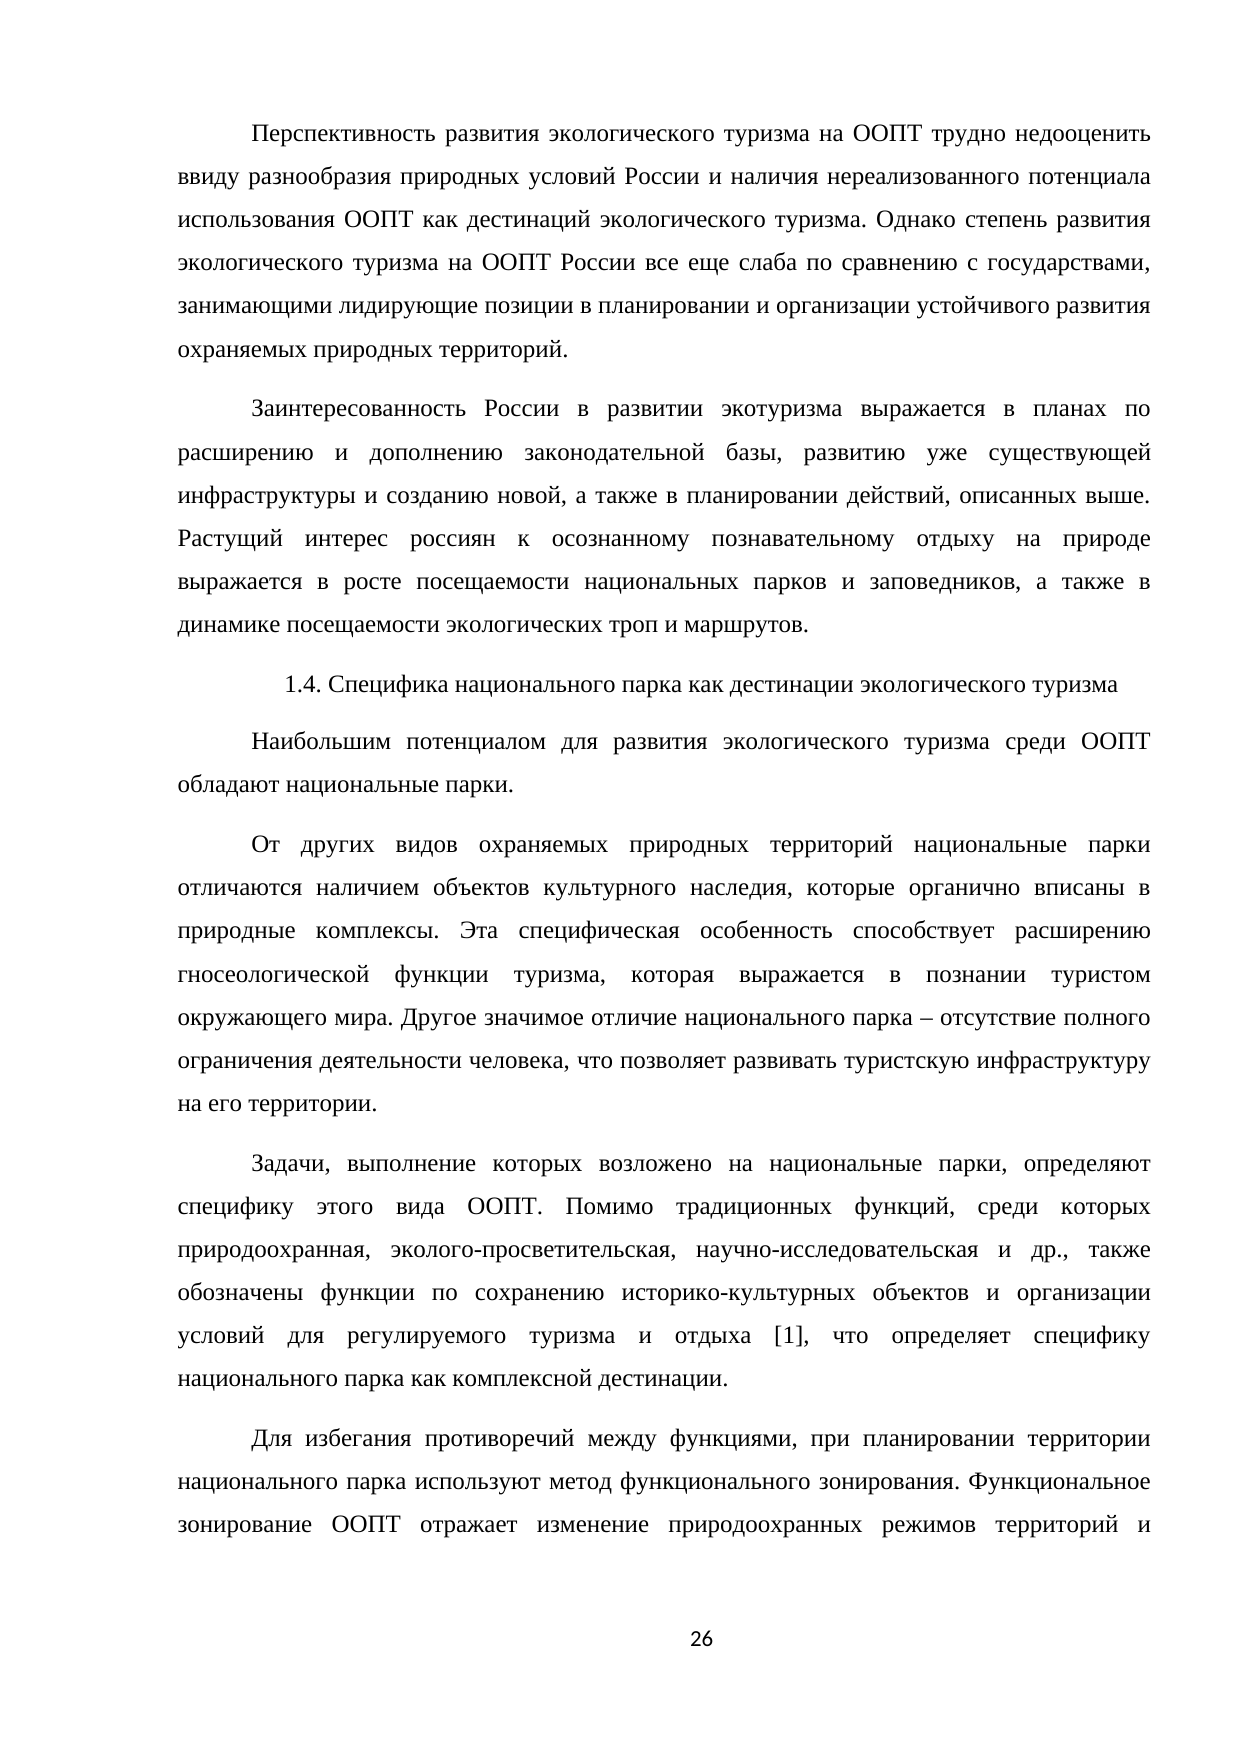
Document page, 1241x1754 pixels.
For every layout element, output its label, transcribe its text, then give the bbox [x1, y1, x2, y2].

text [177, 1423, 1152, 1538]
text Наибольшим потенциалом для развития экологического туризма среди ООПТ обладают национальные парки. [177, 726, 1152, 798]
text От других видов охраняемых природных территорий национальные парки отличаются наличием объектов культурного наследия, которые органично вписаны в природные комплексы. Эта специфическая особенность способствует расширению гносеологической функции туризма, которая выражается в познании туристом окружающего мира. Другое значимое отличие национального парка – отсутствие полного ограничения деятельности человека, что позволяет развивать туристскую инфраструктуру на его территории. [177, 829, 1152, 1117]
text Перспективность развития экологического туризма на ООПТ трудно недооценить ввиду разнообразия природных условий России и наличия нереализованного потенциала использования ООПТ как дестинаций экологического туризма. Однако степень развития экологического туризма на ООПТ России все еще слаба по сравнению с государствами, занимающими лидирующие позиции в планировании и организации устойчивого развития охраняемых природных территорий. [177, 118, 1152, 362]
subtitle 1.4. Специфика национального парка как дестинации экологического туризма [177, 669, 1152, 698]
text Задачи, выполнение которых возложено на национальные парки, определяют специфику этого вида ООПТ. Помимо традиционных функций, среди которых природоохранная, эколого-просветительская, научно-исследовательская и др., также обозначены функции по сохранению историко-культурных объектов и организации условий для регулируемого туризма и отдыха [1], что определяет специфику национального парка как комплексной дестинации. [177, 1148, 1152, 1392]
text Заинтересованность России в развитии экотуризма выражается в планах по расширению и дополнению законодательной базы, развитию уже существующей инфраструктуры и созданию новой, а также в планировании действий, описанных выше. Растущий интерес россиян к осознанному познавательному отдыху на природе выражается в росте посещаемости национальных парков и заповедников, а также в динамике посещаемости экологических троп и маршрутов. [177, 393, 1152, 638]
